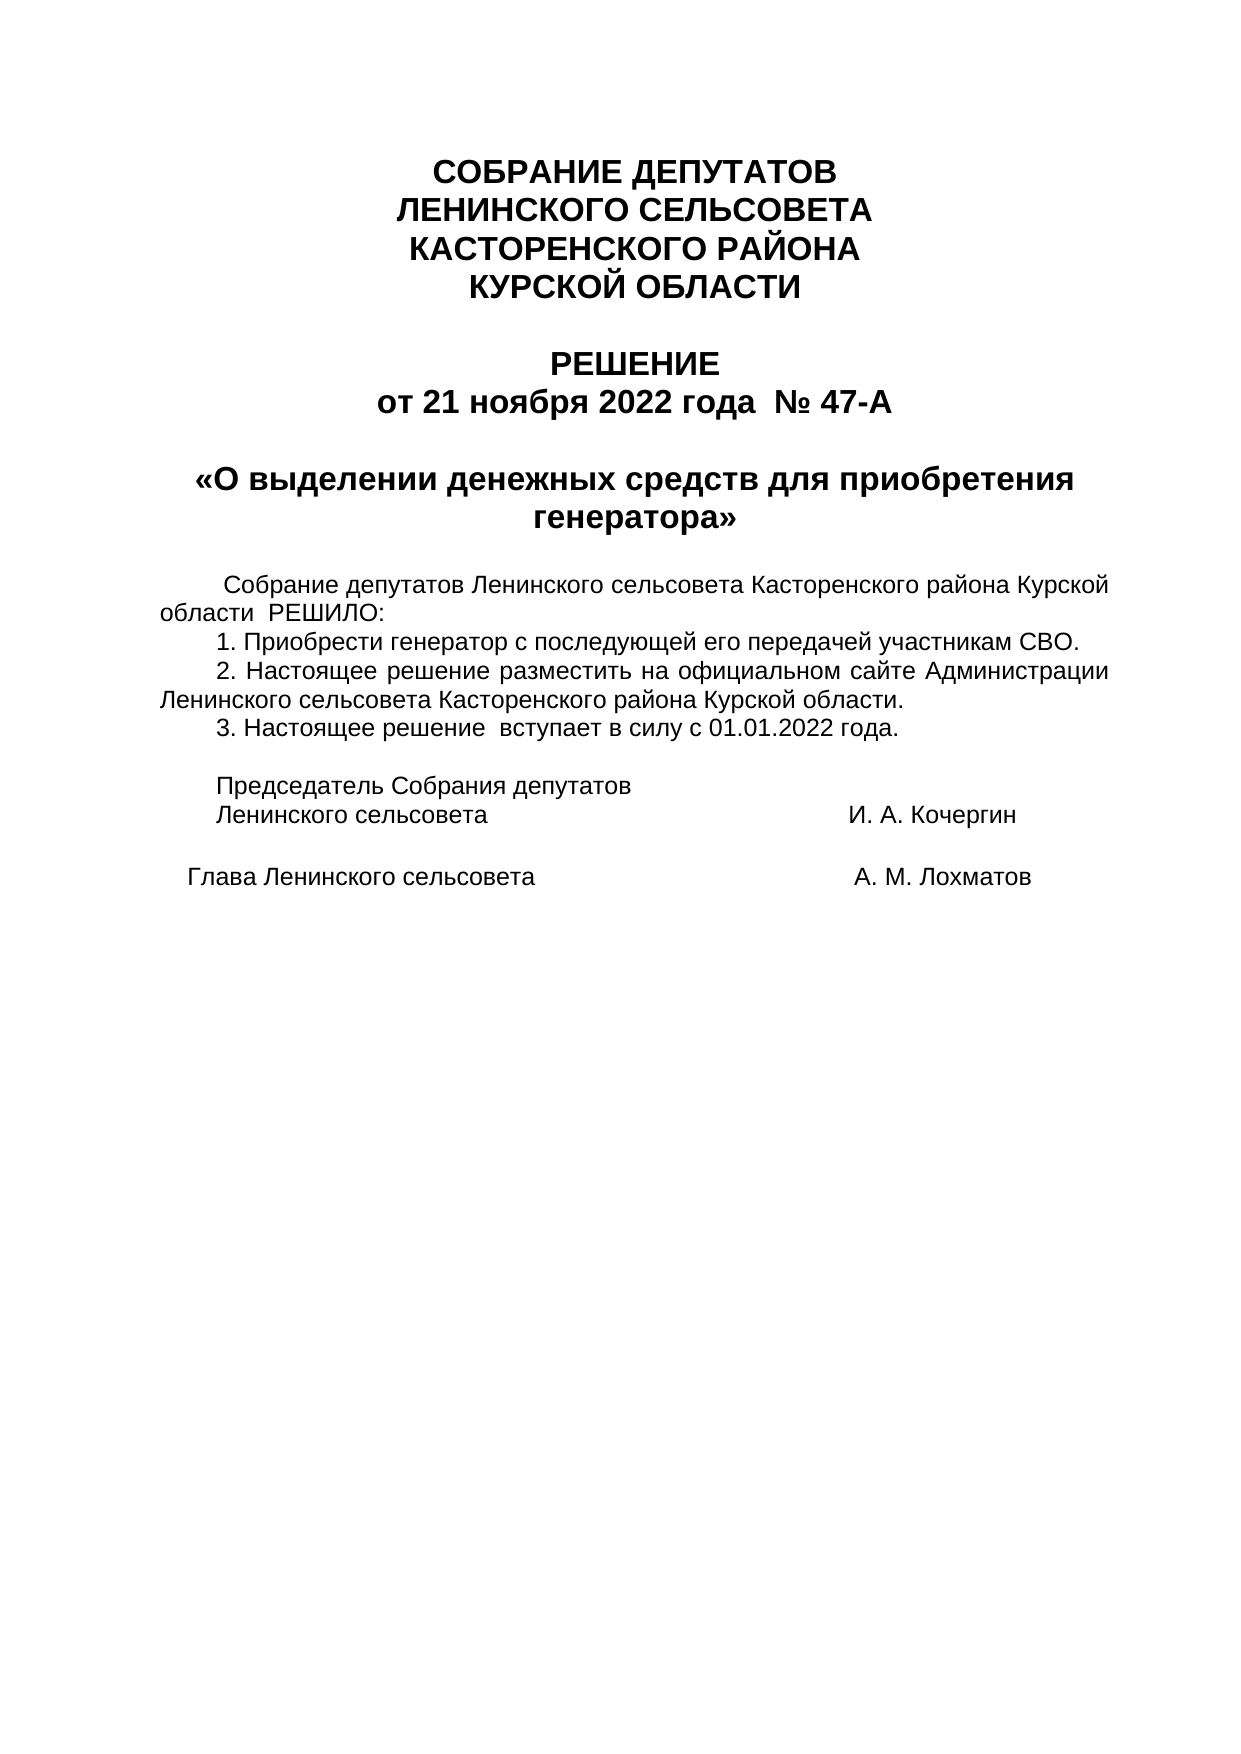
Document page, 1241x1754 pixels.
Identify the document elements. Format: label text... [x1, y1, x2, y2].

text 3. Настоящее решение вступает в силу с 01.01.2022 года. [159, 713, 1110, 742]
text РЕШЕНИЕ [159, 344, 1110, 382]
text Председатель Собрания депутатов [159, 771, 1110, 799]
text 2. Настоящее решение разместить на официальном сайте Администрации Ленинского сельсовета Касторенского района Курской области. [159, 656, 1110, 713]
text КУРСКОЙ ОБЛАСТИ [159, 267, 1110, 305]
text СОБРАНИЕ ДЕПУТАТОВ [159, 152, 1110, 190]
text Глава Ленинского сельсовета А. М. Лохматов [159, 862, 1110, 891]
text Ленинского сельсовета И. А. Кочергин [159, 799, 1110, 828]
text КАСТОРЕНСКОГО РАЙОНА [159, 228, 1110, 267]
text 1. Приобрести генератор с последующей его передачей участникам СВО. [159, 627, 1110, 656]
text ЛЕНИНСКОГО СЕЛЬСОВЕТА [159, 190, 1110, 228]
text Собрание депутатов Ленинского сельсовета Касторенского района Курской области РЕШИЛО: [159, 569, 1110, 627]
title «О выделении денежных средств для приобретения генератора» [159, 459, 1110, 536]
text от 21 ноября 2022 года № 47-А [159, 382, 1110, 421]
